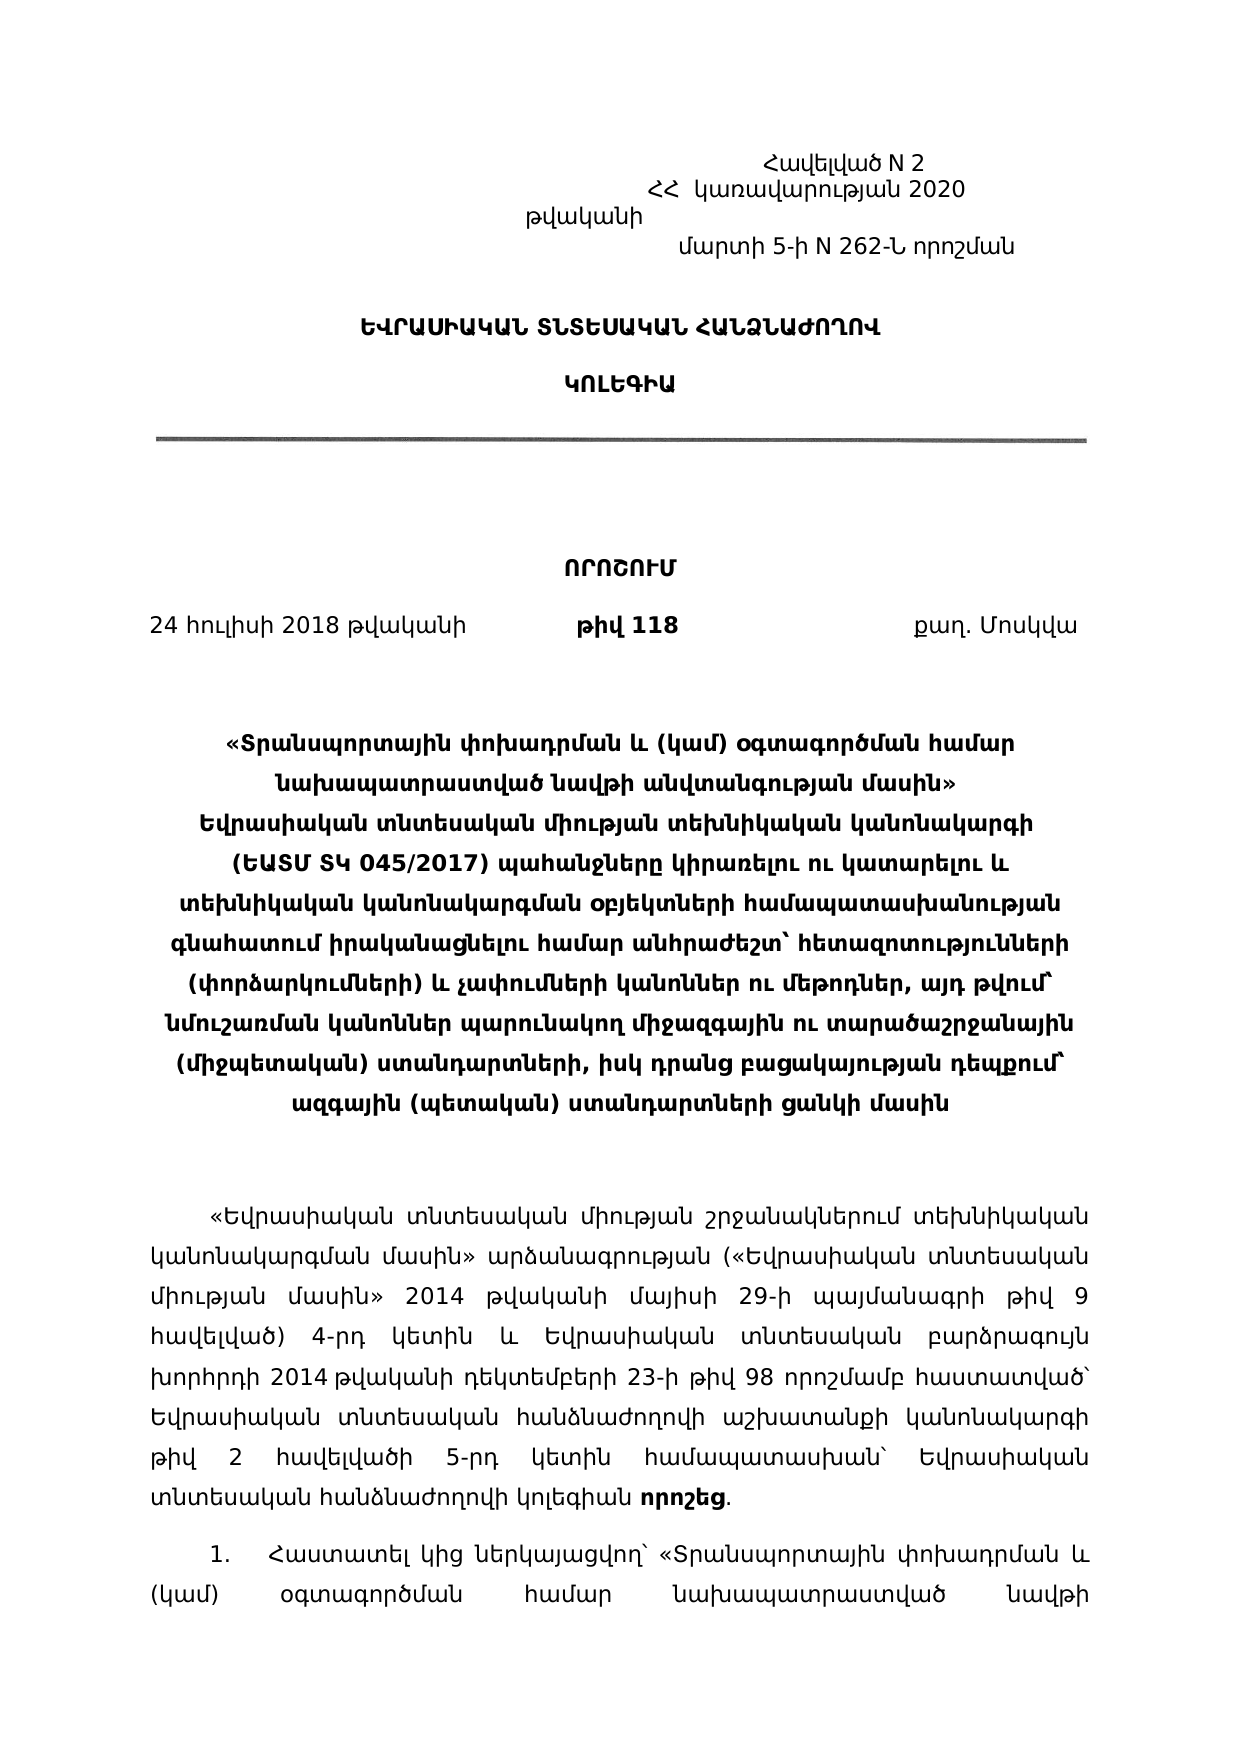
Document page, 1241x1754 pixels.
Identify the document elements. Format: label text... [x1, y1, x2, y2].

text մարտի 5-ի N 262-Ն որոշման [150, 230, 1090, 261]
text ԿՈԼԵԳԻԱ [150, 371, 1090, 398]
text «Եվրասիական տնտեսական միության շրջանակներում տեխնիկական կանոնակարգման մասին» արձանագրության («Եվրասիական տնտեսական միության մասին» 2014 թվականի մայիսի 29-ի պայմանագրի թիվ 9 հավելված) 4-րդ կետին և Եվրասիական տնտեսական բարձրագույն խորհրդի 2014 թվականի դեկտեմբերի 23-ի թիվ 98 որոշմամբ հաստատված՝ Եվրասիական տնտեսական հանձնաժողովի աշխատանքի կանոնակարգի թիվ 2 հավելվածի 5-րդ կետին համապատասխան՝ Եվրասիական տնտեսական հանձնաժողովի կոլեգիան որոշեց. [150, 1203, 1090, 1511]
text «Տրանսպորտային փոխադրման և (կամ) օգտագործման համար նախապատրաստված նավթի անվտանգության մասին» Եվրասիական տնտեսական միության տեխնիկական կանոնակարգի (ԵԱՏՄ ՏԿ 045/2017) պահանջները կիրառելու ու կատարելու և տեխնիկական կանոնակարգման օբյեկտների համապատասխանության գնահատում իրականացնելու համար անհրաժեշտ՝ հետազոտությունների (փորձարկումների) և չափումների կանոններ ու մեթոդներ, այդ թվում՝ նմուշառման կանոններ պարունակող միջազգային ու տարածաշրջանային (միջպետական) ստանդարտների, իսկ դրանց բացակայության դեպքում՝ ազգային (պետական) ստանդարտների ցանկի մասին [150, 730, 1091, 1116]
text ՈՐՈՇՈՒՄ [150, 555, 1090, 582]
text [150, 1541, 1090, 1608]
table_header 24 հուլիսի 2018 թվականի [148, 612, 532, 673]
text ԵՎՐԱՍԻԱԿԱՆ ՏՆՏԵՍԱԿԱՆ ՀԱՆՁՆԱԺՈՂՈՎ [150, 314, 1090, 341]
text Հավելված N 2 [750, 150, 1090, 177]
text ՀՀ կառավարության 2020 թվականի [525, 177, 1090, 230]
table_header քաղ. Մոսկվա [724, 612, 1092, 673]
table_header թիվ 118 [532, 612, 723, 673]
